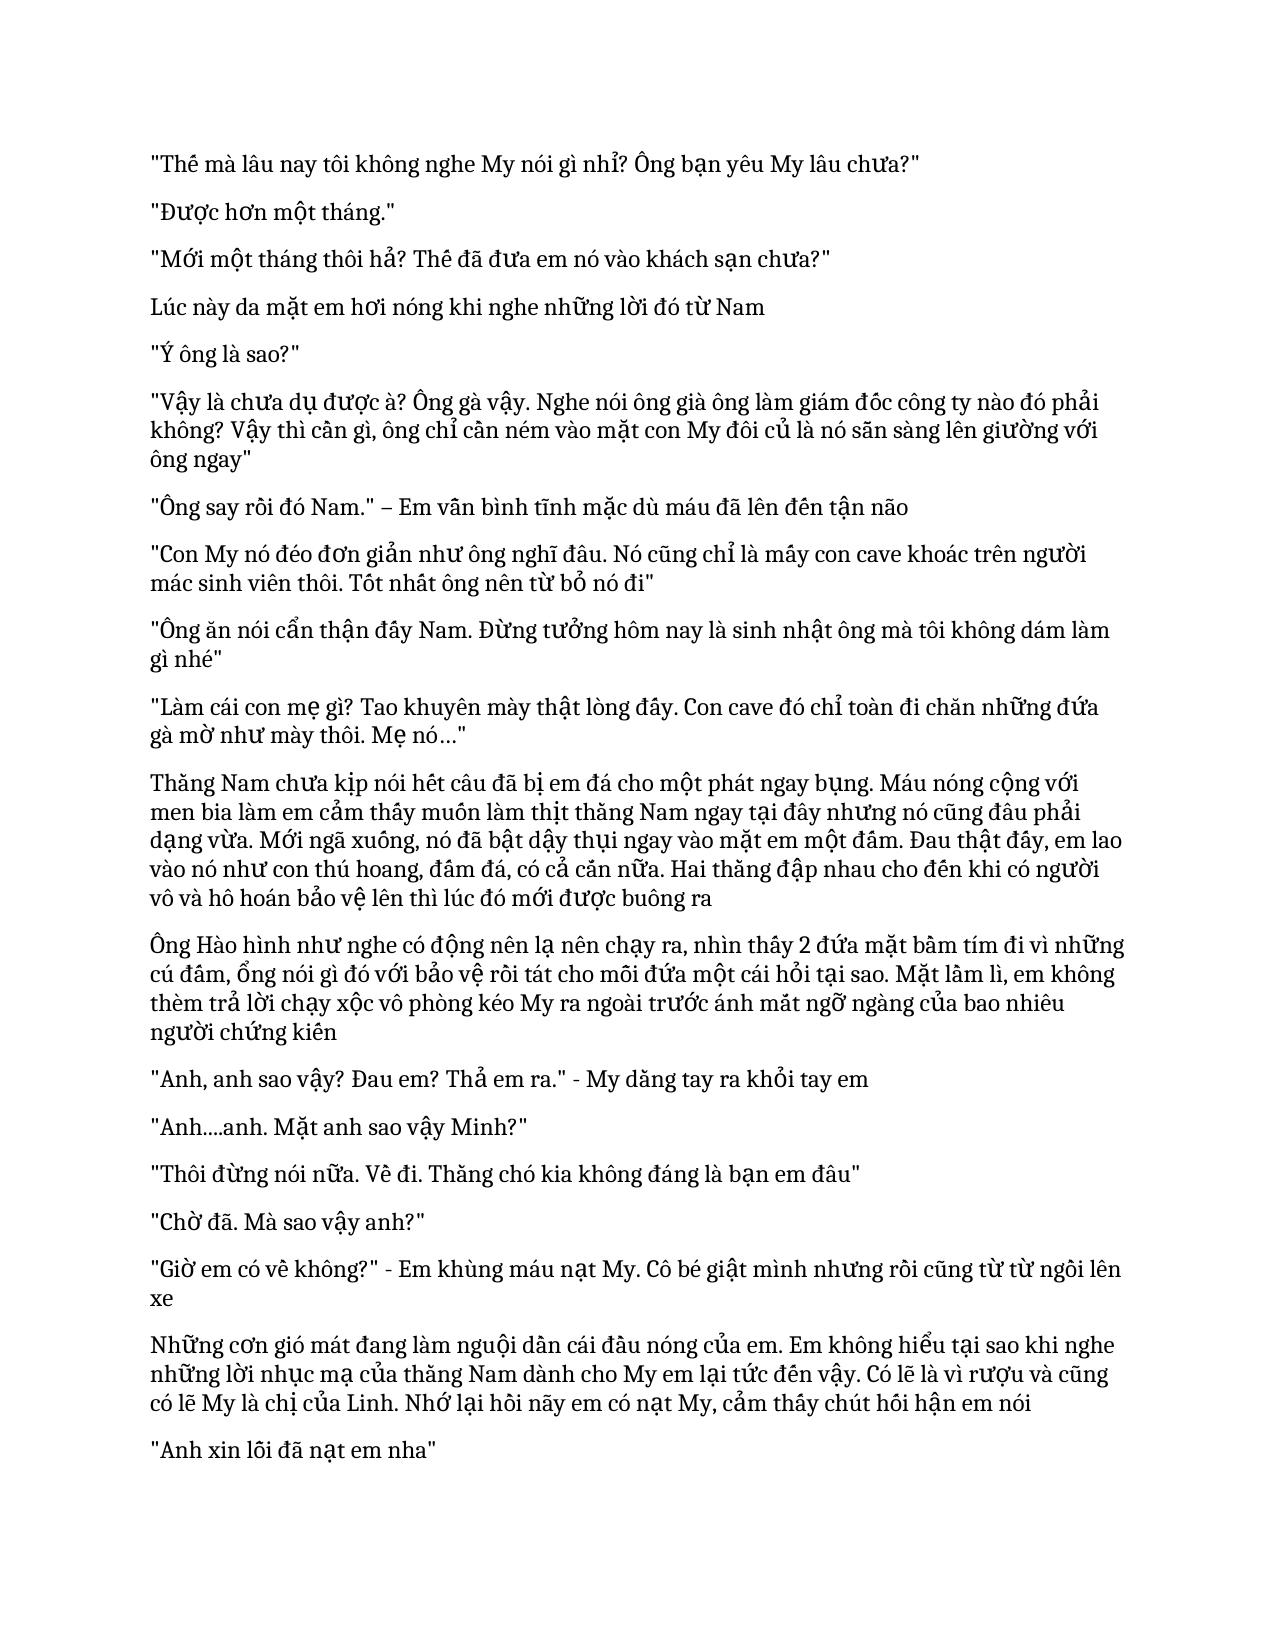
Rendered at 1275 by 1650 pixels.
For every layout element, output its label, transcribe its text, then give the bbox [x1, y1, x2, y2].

text "Vậy là chưa dụ được à? Ông gà vậy. Nghe nói ông già ông làm giám đốc công ty nào đó phải không? Vậy thì cần gì, ông chỉ cần ném vào mặt con My đôi củ là nó sẵn sàng lên giường với ông ngay" [150, 387, 1125, 474]
text "Giờ em có về không?" - Em khùng máu nạt My. Cô bé giật mình nhưng rồi cũng từ từ ngồi lên xe [150, 1255, 1125, 1312]
text "Mới một tháng thôi hả? Thế đã đưa em nó vào khách sạn chưa?" [150, 245, 1125, 274]
text Thằng Nam chưa kịp nói hết câu đã bị em đá cho một phát ngay bụng. Máu nóng cộng với men bia làm em cảm thấy muốn làm thịt thằng Nam ngay tại đây nhưng nó cũng đâu phải dạng vừa. Mới ngã xuống, nó đã bật dậy thụi ngay vào mặt em một đấm. Đau thật đấy, em lao vào nó như con thú hoang, đấm đá, có cả cắn nữa. Hai thằng đập nhau cho đến khi có người vô và hô hoán bảo vệ lên thì lúc đó mới được buông ra [150, 769, 1125, 912]
text "Anh, anh sao vậy? Đau em? Thả em ra." - My dằng tay ra khỏi tay em [150, 1065, 1125, 1094]
text "Con My nó đéo đơn giản như ông nghĩ đâu. Nó cũng chỉ là mấy con cave khoác trên người mác sinh viên thôi. Tốt nhất ông nên từ bỏ nó đi" [150, 540, 1125, 597]
text Những cơn gió mát đang làm nguội dần cái đầu nóng của em. Em không hiểu tại sao khi nghe những lời nhục mạ của thằng Nam dành cho My em lại tức đến vậy. Có lẽ là vì rượu và cũng có lẽ My là chị của Linh. Nhớ lại hồi nãy em có nạt My, cảm thấy chút hối hận em nói [150, 1331, 1125, 1417]
text "Ý ông là sao?" [150, 340, 1125, 369]
text "Thôi đừng nói nữa. Về đi. Thằng chó kia không đáng là bạn em đâu" [150, 1160, 1125, 1189]
text Ông Hào hình như nghe có động nên lạ nên chạy ra, nhìn thấy 2 đứa mặt bầm tím đi vì những cú đấm, ổng nói gì đó với bảo vệ rồi tát cho mỗi đứa một cái hỏi tại sao. Mặt lầm lì, em không thèm trả lời chạy xộc vô phòng kéo My ra ngoài trước ánh mắt ngỡ ngàng của bao nhiêu người chứng kiến [150, 931, 1125, 1046]
text "Ông ăn nói cẩn thận đấy Nam. Đừng tưởng hôm nay là sinh nhật ông mà tôi không dám làm gì nhé" [150, 616, 1125, 674]
text "Anh....anh. Mặt anh sao vậy Minh?" [150, 1112, 1125, 1141]
text Lúc này da mặt em hơi nóng khi nghe những lời đó từ Nam [150, 292, 1125, 321]
text "Thế mà lâu nay tôi không nghe My nói gì nhỉ? Ông bạn yêu My lâu chưa?" [150, 150, 1125, 179]
text "Ông say rồi đó Nam." – Em vẫn bình tĩnh mặc dù máu đã lên đến tận não [150, 492, 1125, 521]
text "Anh xin lỗi đã nạt em nha" [150, 1436, 1125, 1465]
text "Làm cái con mẹ gì? Tao khuyên mày thật lòng đấy. Con cave đó chỉ toàn đi chăn những đứa gà mờ như mày thôi. Mẹ nó…" [150, 692, 1125, 750]
text "Được hơn một tháng." [150, 197, 1125, 226]
text "Chờ đã. Mà sao vậy anh?" [150, 1207, 1125, 1236]
